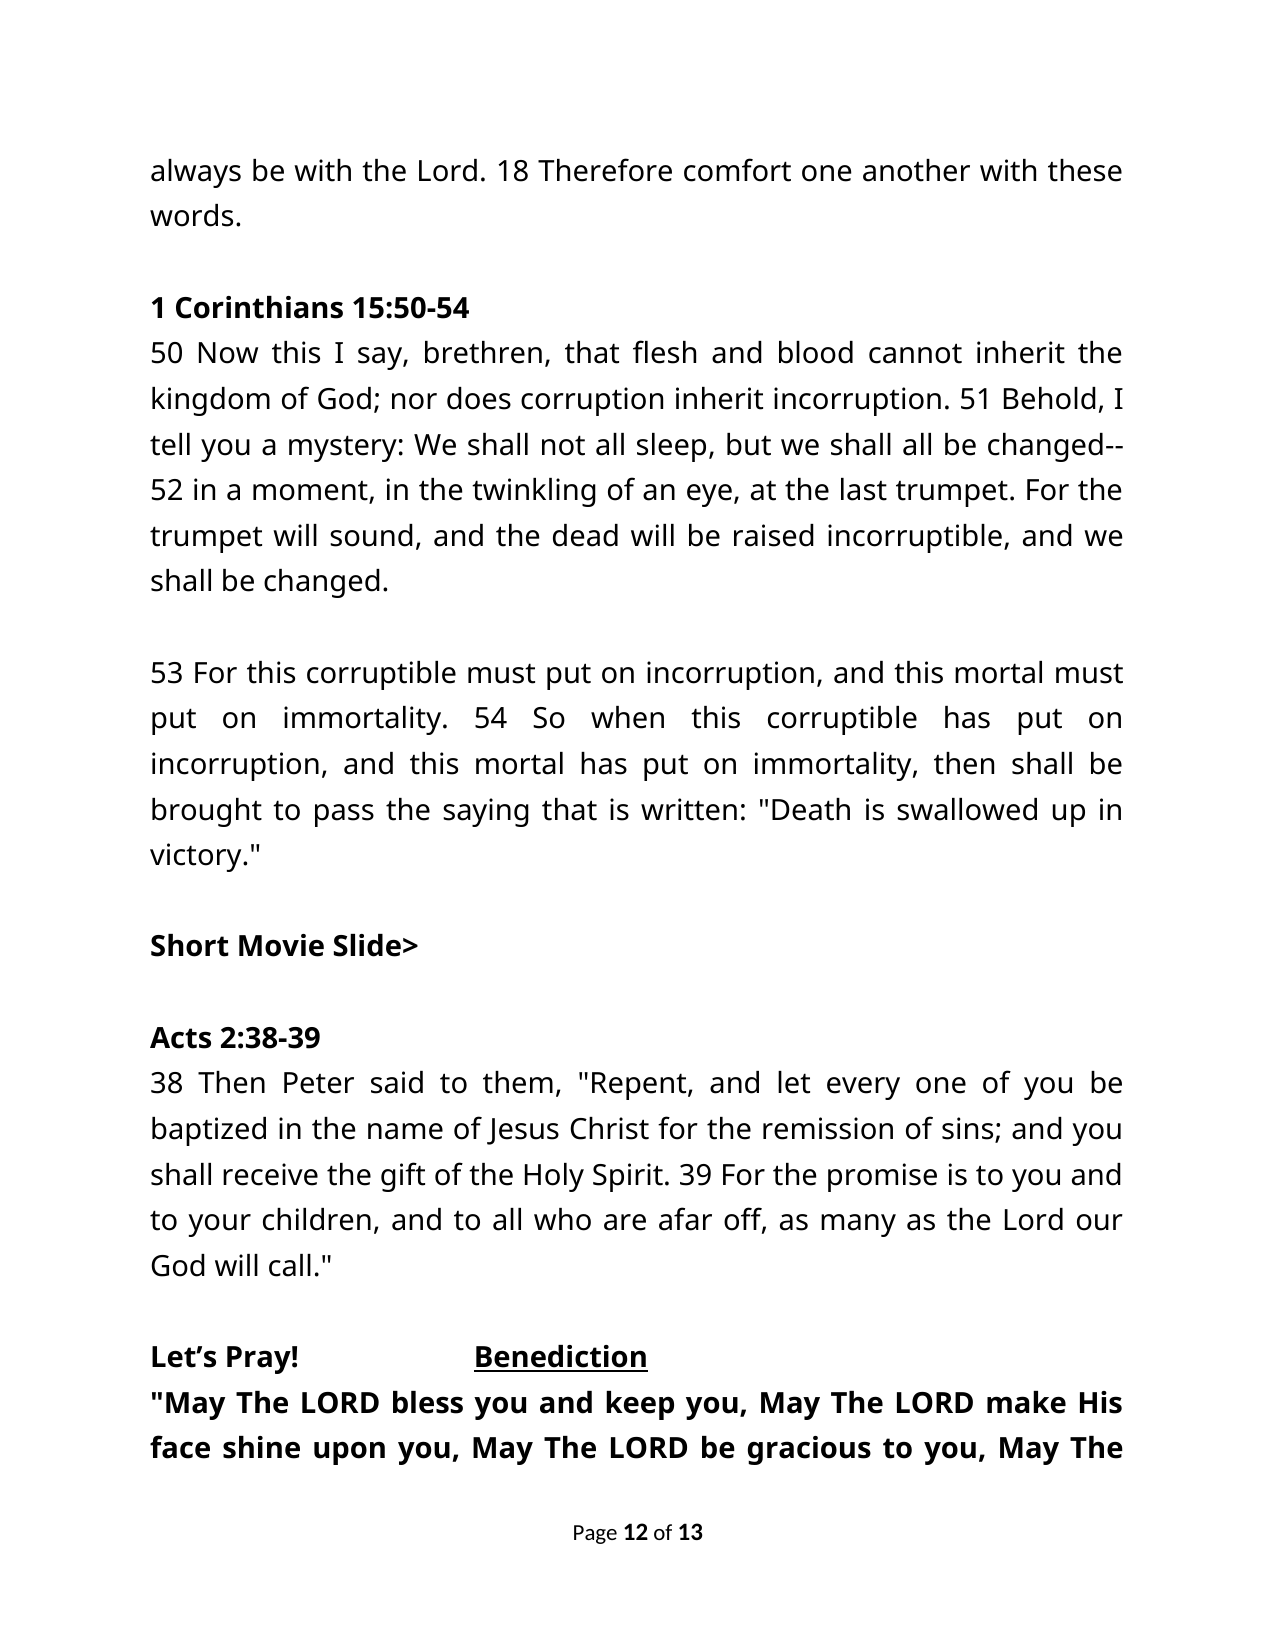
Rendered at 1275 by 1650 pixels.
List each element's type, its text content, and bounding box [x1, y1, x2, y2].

text 53 For this corruptible must put on incorruption, and this mortal must put on immortality. 54 So when this corruptible has put on incorruption, and this mortal has put on immortality, then shall be brought to pass the saying that is written: "Death is swallowed up in victory." [150, 652, 1125, 874]
text Acts 2:38-39 [150, 1017, 1125, 1057]
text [150, 1382, 1125, 1467]
text Short Movie Slide> [150, 926, 1125, 965]
text Let’s Pray! Benediction [150, 1336, 1125, 1376]
text 1 Corinthians 15:50-54 [150, 287, 1125, 327]
text 38 Then Peter said to them, "Repent, and let every one of you be baptized in the name of Jesus Christ for the remission of sins; and you shall receive the gift of the Holy Spirit. 39 For the promise is to you and to your children, and to all who are afar off, as many as the Lord our God will call." [150, 1062, 1125, 1285]
text 50 Now this I say, brethren, that flesh and blood cannot inherit the kingdom of God; nor does corruption inherit incorruption. 51 Behold, I tell you a mystery: We shall not all sleep, but we shall all be changed-- 52 in a moment, in the twinkling of an eye, at the last trumpet. For the trumpet will sound, and the dead will be raised incorruptible, and we shall be changed. [150, 332, 1125, 600]
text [150, 150, 1125, 235]
